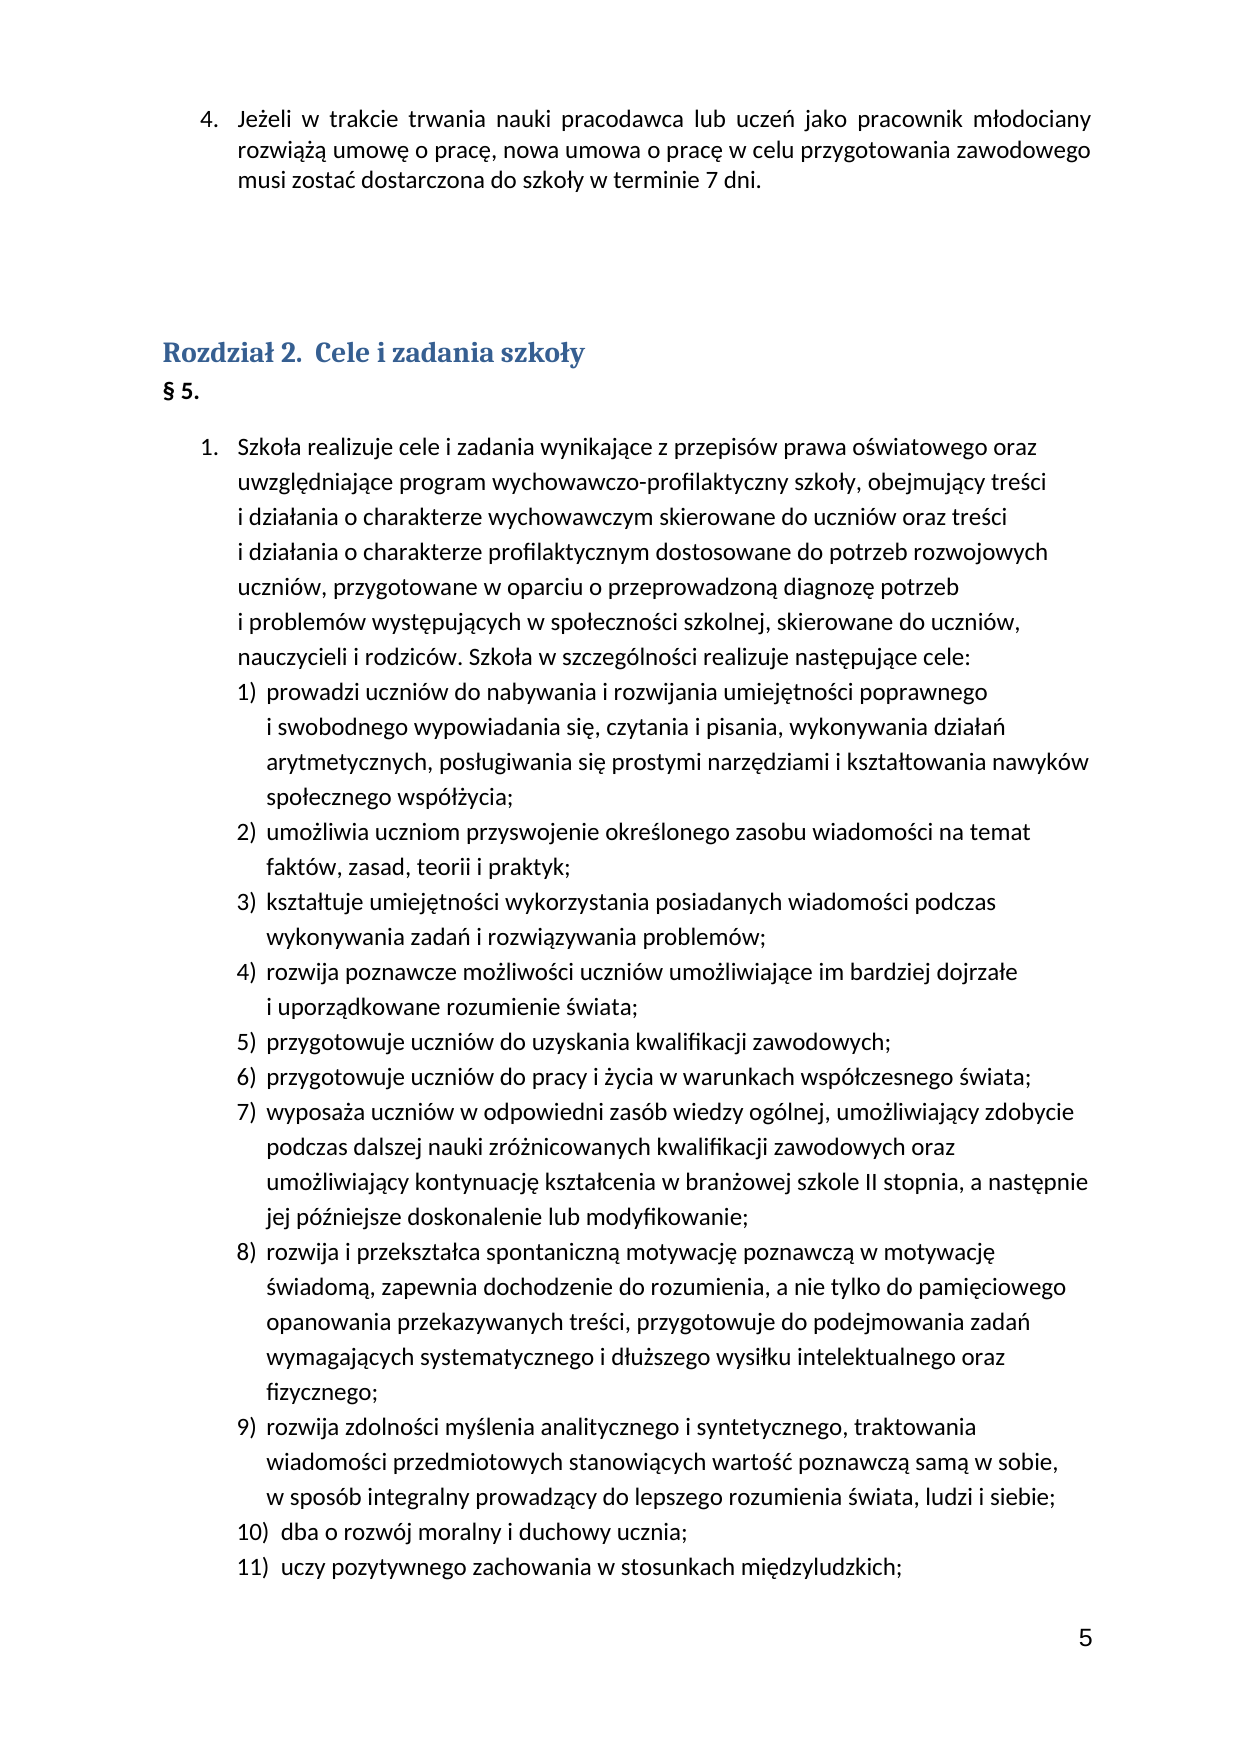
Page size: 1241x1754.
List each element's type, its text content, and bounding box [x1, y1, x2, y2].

list wyposaża uczniów w odpowiedni zasób wiedzy ogólnej, umożliwiający zdobycie podczas dalszej nauki zróżnicowanych kwalifikacji zawodowych oraz umożliwiający kontynuację kształcenia w branżowej szkole II stopnia, a następnie jej późniejsze doskonalenie lub modyfikowanie; [236, 1096, 1093, 1231]
list kształtuje umiejętności wykorzystania posiadanych wiadomości podczas wykonywania zadań i rozwiązywania problemów; [236, 886, 1093, 951]
list rozwija poznawcze możliwości uczniów umożliwiające im bardziej dojrzałe i uporządkowane rozumienie świata; [236, 956, 1093, 1021]
list umożliwia uczniom przyswojenie określonego zasobu wiadomości na temat faktów, zasad, teorii i praktyk; [236, 816, 1093, 881]
list rozwija i przekształca spontaniczną motywację poznawczą w motywację świadomą, zapewnia dochodzenie do rozumienia, a nie tylko do pamięciowego opanowania przekazywanych treści, przygotowuje do podejmowania zadań wymagających systematycznego i dłuższego wysiłku intelektualnego oraz fizycznego; [236, 1236, 1093, 1406]
text § 5. [162, 375, 1093, 406]
subtitle Rozdział 2. Cele i zadania szkoły [162, 337, 1093, 370]
list Jeżeli w trakcie trwania nauki pracodawca lub uczeń jako pracownik młodociany rozwiążą umowę o pracę, nowa umowa o pracę w celu przygotowania zawodowego musi zostać dostarczona do szkoły w terminie 7 dni. [200, 103, 1093, 195]
list Szkoła realizuje cele i zadania wynikające z przepisów prawa oświatowego oraz uwzględniające program wychowawczo-profilaktyczny szkoły, obejmujący treści i działania o charakterze wychowawczym skierowane do uczniów oraz treści i działania o charakterze profilaktycznym dostosowane do potrzeb rozwojowych uczniów, przygotowane w oparciu o przeprowadzoną diagnozę potrzeb i problemów występujących w społeczności szkolnej, skierowane do uczniów, nauczycieli i rodziców. Szkoła w szczególności realizuje następujące cele: [200, 431, 1093, 671]
list uczy pozytywnego zachowania w stosunkach międzyludzkich; [236, 1551, 1093, 1581]
list przygotowuje uczniów do uzyskania kwalifikacji zawodowych; [236, 1026, 1093, 1056]
list dba o rozwój moralny i duchowy ucznia; [236, 1516, 1093, 1546]
list rozwija zdolności myślenia analitycznego i syntetycznego, traktowania wiadomości przedmiotowych stanowiących wartość poznawczą samą w sobie, w sposób integralny prowadzący do lepszego rozumienia świata, ludzi i siebie; [236, 1411, 1093, 1511]
list przygotowuje uczniów do pracy i życia w warunkach współczesnego świata; [236, 1061, 1093, 1091]
list prowadzi uczniów do nabywania i rozwijania umiejętności poprawnego i swobodnego wypowiadania się, czytania i pisania, wykonywania działań arytmetycznych, posługiwania się prostymi narzędziami i kształtowania nawyków społecznego współżycia; [236, 676, 1093, 811]
